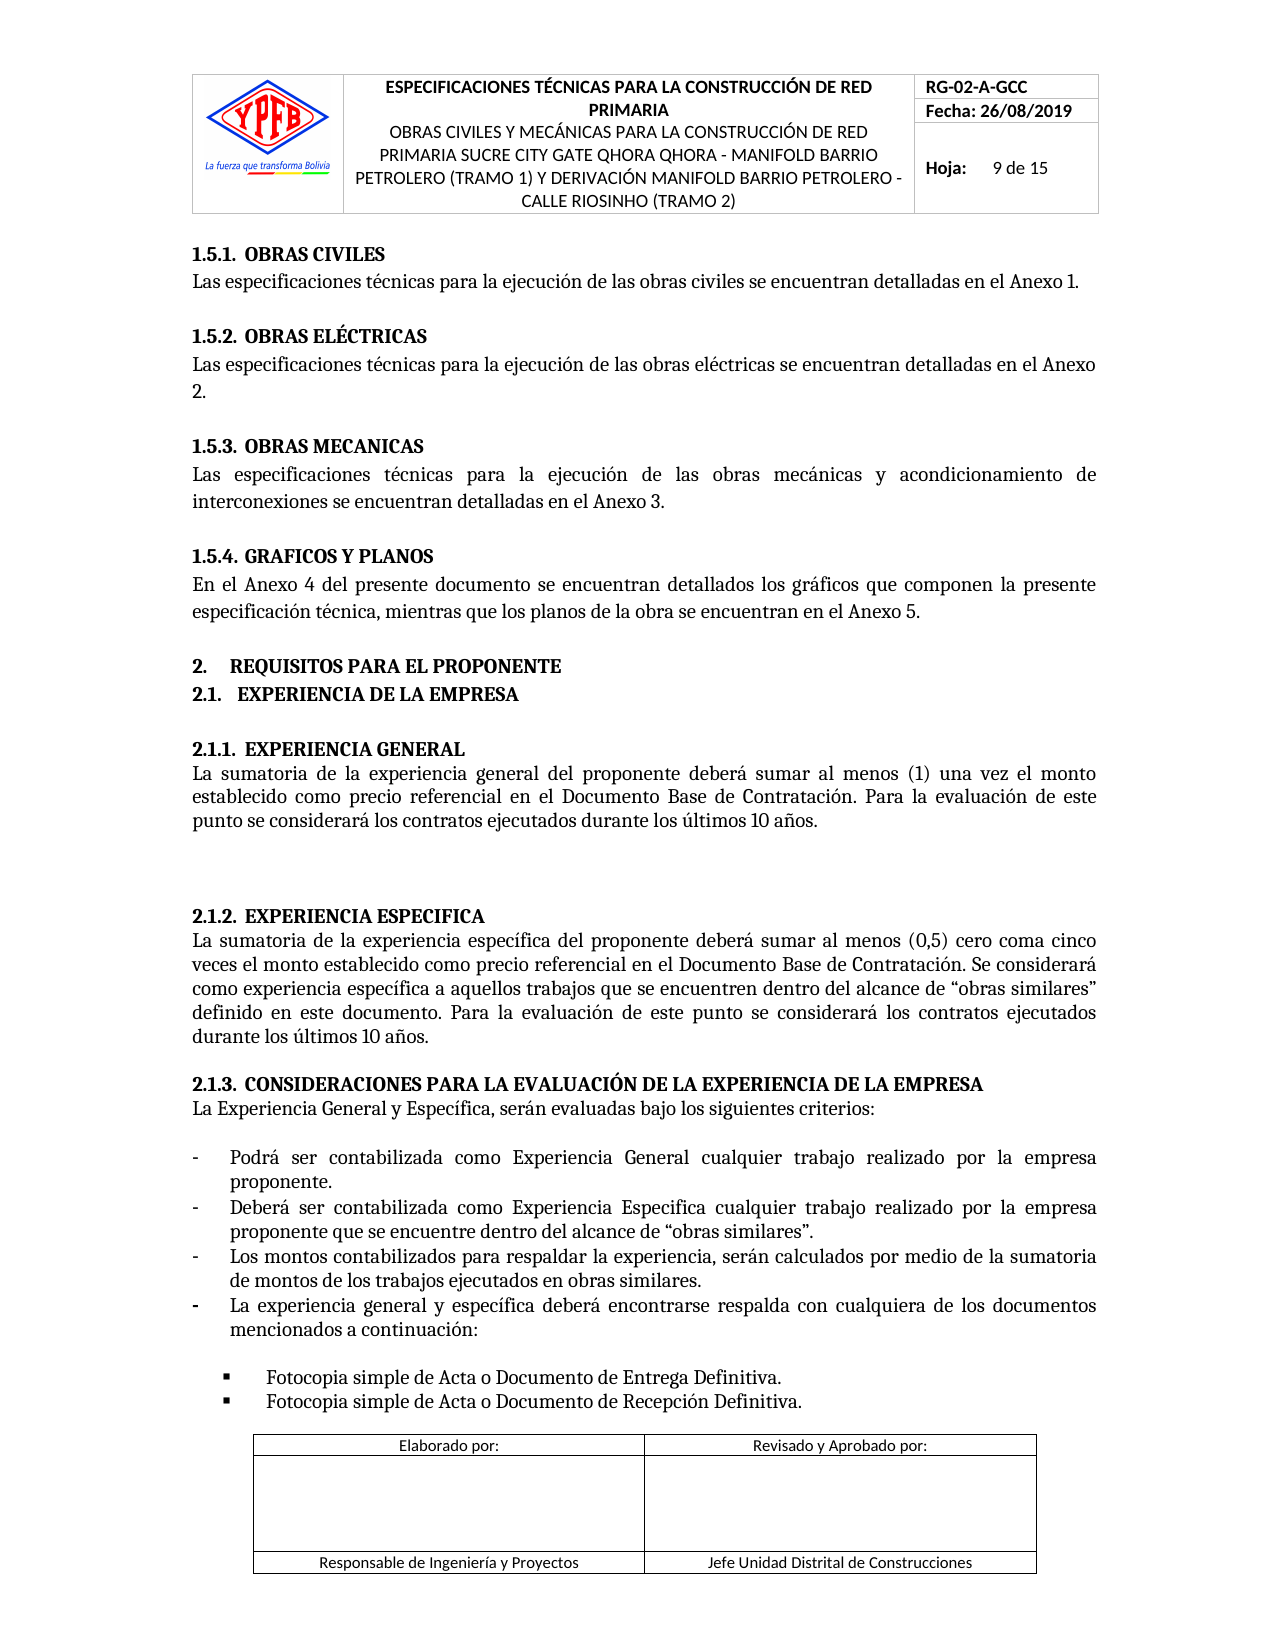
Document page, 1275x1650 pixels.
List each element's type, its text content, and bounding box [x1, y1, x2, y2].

list REQUISITOS PARA EL PROPONENTE [192, 655, 1098, 679]
list Deberá ser contabilizada como Experiencia Especifica cualquier trabajo realizado por la empresa proponente que se encuentre dentro del alcance de “obras similares”. [192, 1194, 1098, 1243]
list EXPERIENCIA GENERAL [192, 737, 1098, 761]
list Los montos contabilizados para respaldar la experiencia, serán calculados por medio de la sumatoria de montos de los trabajos ejecutados en obras similares. [192, 1243, 1098, 1293]
list Podrá ser contabilizada como Experiencia General cualquier trabajo realizado por la empresa proponente. [192, 1144, 1098, 1194]
list EXPERIENCIA DE LA EMPRESA [192, 682, 1098, 706]
text La sumatoria de la experiencia general del proponente deberá sumar al menos (1) una vez el monto establecido como precio referencial en el Documento Base de Contratación. Para la evaluación de este punto se considerará los contratos ejecutados durante los últimos 10 años. [192, 761, 1098, 833]
list Fotocopia simple de Acta o Documento de Recepción Definitiva. [222, 1390, 1098, 1414]
list OBRAS CIVILES [192, 242, 1098, 266]
list Las especificaciones técnicas para la ejecución de las obras civiles se encuentran detalladas en el Anexo 1. [192, 270, 1098, 294]
picture [203, 75, 331, 180]
list CONSIDERACIONES PARA LA EVALUACIÓN DE LA EXPERIENCIA DE LA EMPRESA [192, 1073, 1098, 1097]
list La experiencia general y específica deberá encontrarse respalda con cualquiera de los documentos mencionados a continuación: [192, 1293, 1098, 1342]
text La sumatoria de la experiencia específica del proponente deberá sumar al menos (0,5) cero coma cinco veces el monto establecido como precio referencial en el Documento Base de Contratación. Se considerará como experiencia específica a aquellos trabajos que se encuentren dentro del alcance de “obras similares” definido en este documento. Para la evaluación de este punto se considerará los contratos ejecutados durante los últimos 10 años. [192, 929, 1098, 1049]
list Las especificaciones técnicas para la ejecución de las obras eléctricas se encuentran detalladas en el Anexo 2. [192, 352, 1098, 404]
list Fotocopia simple de Acta o Documento de Entrega Definitiva. [222, 1366, 1098, 1390]
list GRAFICOS Y PLANOS [192, 545, 1098, 569]
list OBRAS ELÉCTRICAS [192, 325, 1098, 349]
list OBRAS MECANICAS [192, 435, 1098, 459]
list Las especificaciones técnicas para la ejecución de las obras mecánicas y acondicionamiento de interconexiones se encuentran detalladas en el Anexo 3. [192, 462, 1098, 514]
text La Experiencia General y Específica, serán evaluadas bajo los siguientes criterios: [192, 1097, 1098, 1121]
text En el Anexo 4 del presente documento se encuentran detallados los gráficos que componen la presente especificación técnica, mientras que los planos de la obra se encuentran en el Anexo 5. [192, 572, 1098, 624]
list EXPERIENCIA ESPECIFICA [192, 905, 1098, 929]
